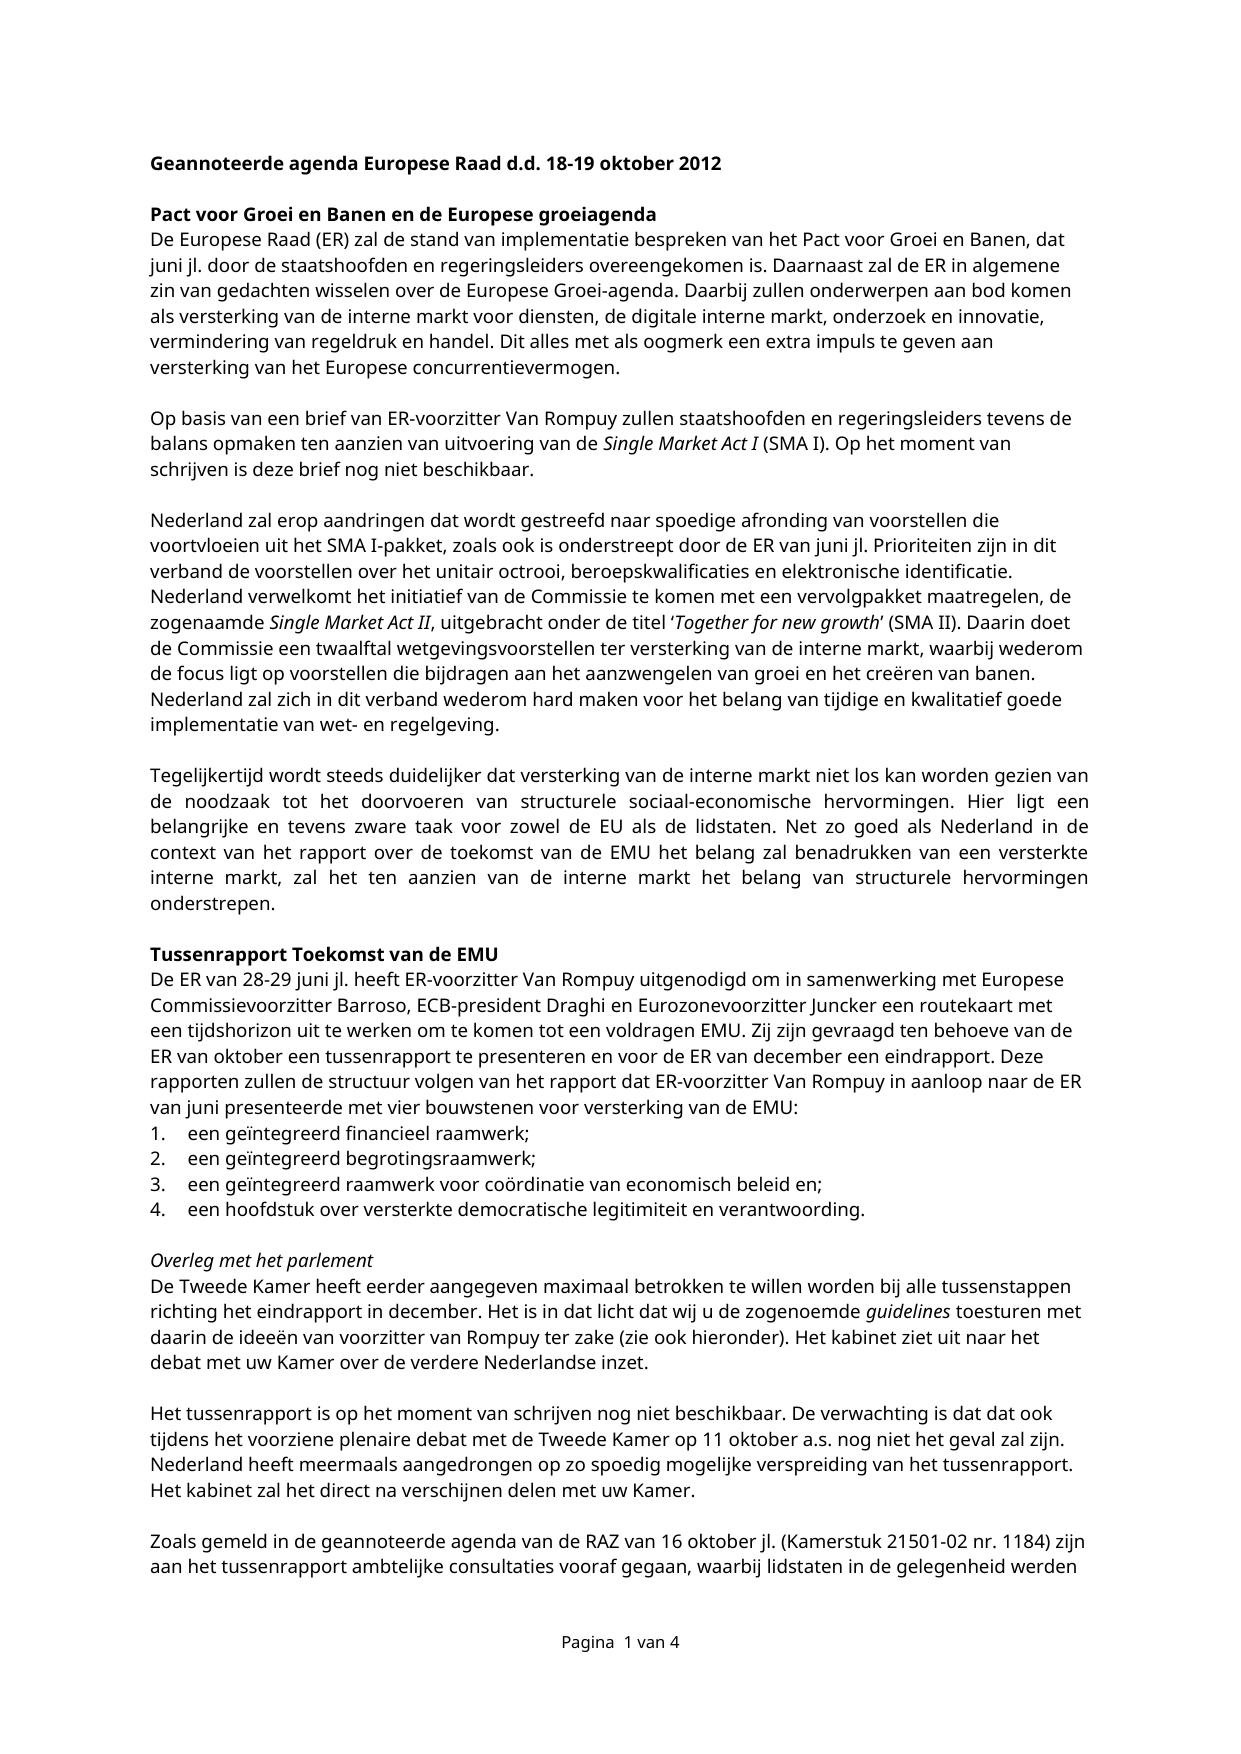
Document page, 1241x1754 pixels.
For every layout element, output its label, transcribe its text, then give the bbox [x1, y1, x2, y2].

text De Europese Raad (ER) zal de stand van implementatie bespreken van het Pact voor Groei en Banen, dat juni jl. door de staatshoofden en regeringsleiders overeengekomen is. Daarnaast zal de ER in algemene zin van gedachten wisselen over de Europese Groei-agenda. Daarbij zullen onderwerpen aan bod komen als versterking van de interne markt voor diensten, de digitale interne markt, onderzoek en innovatie, vermindering van regeldruk en handel. Dit alles met als oogmerk een extra impuls te geven aan versterking van het Europese concurrentievermogen. [150, 227, 1090, 380]
text Overleg met het parlement [150, 1247, 1090, 1273]
text Nederland zal erop aandringen dat wordt gestreefd naar spoedige afronding van voorstellen die voortvloeien uit het SMA I-pakket, zoals ook is onderstreept door de ER van juni jl. Prioriteiten zijn in dit verband de voorstellen over het unitair octrooi, beroepskwalificaties en elektronische identificatie. Nederland verwelkomt het initiatief van de Commissie te komen met een vervolgpakket maatregelen, de zogenaamde Single Market Act II, uitgebracht onder de titel ‘Together for new growth’ (SMA II). Daarin doet de Commissie een twaalftal wetgevingsvoorstellen ter versterking van de interne markt, waarbij wederom de focus ligt op voorstellen die bijdragen aan het aanzwengelen van groei en het creëren van banen. Nederland zal zich in dit verband wederom hard maken voor het belang van tijdige en kwalitatief goede implementatie van wet- en regelgeving. [150, 507, 1090, 737]
list Geannoteerde agenda Europese Raad d.d. 18-19 oktober 2012 [150, 150, 1090, 176]
list een geïntegreerd financieel raamwerk; [150, 1120, 1090, 1145]
text Pact voor Groei en Banen en de Europese groeiagenda [150, 201, 1090, 227]
list Tegelijkertijd wordt steeds duidelijker dat versterking van de interne markt niet los kan worden gezien van de noodzaak tot het doorvoeren van structurele sociaal-economische hervormingen. Hier ligt een belangrijke en tevens zware taak voor zowel de EU als de lidstaten. Net zo goed als Nederland in de context van het rapport over de toekomst van de EMU het belang zal benadrukken van een versterkte interne markt, zal het ten aanzien van de interne markt het belang van structurele hervormingen onderstrepen. [150, 762, 1090, 916]
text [150, 1528, 1090, 1579]
list een hoofdstuk over versterkte democratische legitimiteit en verantwoording. [150, 1196, 1090, 1222]
text Op basis van een brief van ER-voorzitter Van Rompuy zullen staatshoofden en regeringsleiders tevens de balans opmaken ten aanzien van uitvoering van de Single Market Act I (SMA I). Op het moment van schrijven is deze brief nog niet beschikbaar. [150, 405, 1090, 482]
list een geïntegreerd begrotingsraamwerk; [150, 1145, 1090, 1171]
text Het tussenrapport is op het moment van schrijven nog niet beschikbaar. De verwachting is dat dat ook tijdens het voorziene plenaire debat met de Tweede Kamer op 11 oktober a.s. nog niet het geval zal zijn. Nederland heeft meermaals aangedrongen op zo spoedig mogelijke verspreiding van het tussenrapport. Het kabinet zal het direct na verschijnen delen met uw Kamer. [150, 1401, 1090, 1503]
text De ER van 28-29 juni jl. heeft ER-voorzitter Van Rompuy uitgenodigd om in samenwerking met Europese Commissievoorzitter Barroso, ECB-president Draghi en Eurozonevoorzitter Juncker een routekaart met een tijdshorizon uit te werken om te komen tot een voldragen EMU. Zij zijn gevraagd ten behoeve van de ER van oktober een tussenrapport te presenteren en voor de ER van december een eindrapport. Deze rapporten zullen de structuur volgen van het rapport dat ER-voorzitter Van Rompuy in aanloop naar de ER van juni presenteerde met vier bouwstenen voor versterking van de EMU: [150, 967, 1090, 1120]
text De Tweede Kamer heeft eerder aangegeven maximaal betrokken te willen worden bij alle tussenstappen richting het eindrapport in december. Het is in dat licht dat wij u de zogenoemde guidelines toesturen met daarin de ideeën van voorzitter van Rompuy ter zake (zie ook hieronder). Het kabinet ziet uit naar het debat met uw Kamer over de verdere Nederlandse inzet. [150, 1273, 1090, 1375]
text Tussenrapport Toekomst van de EMU [150, 941, 1090, 967]
list een geïntegreerd raamwerk voor coördinatie van economisch beleid en; [150, 1171, 1090, 1196]
